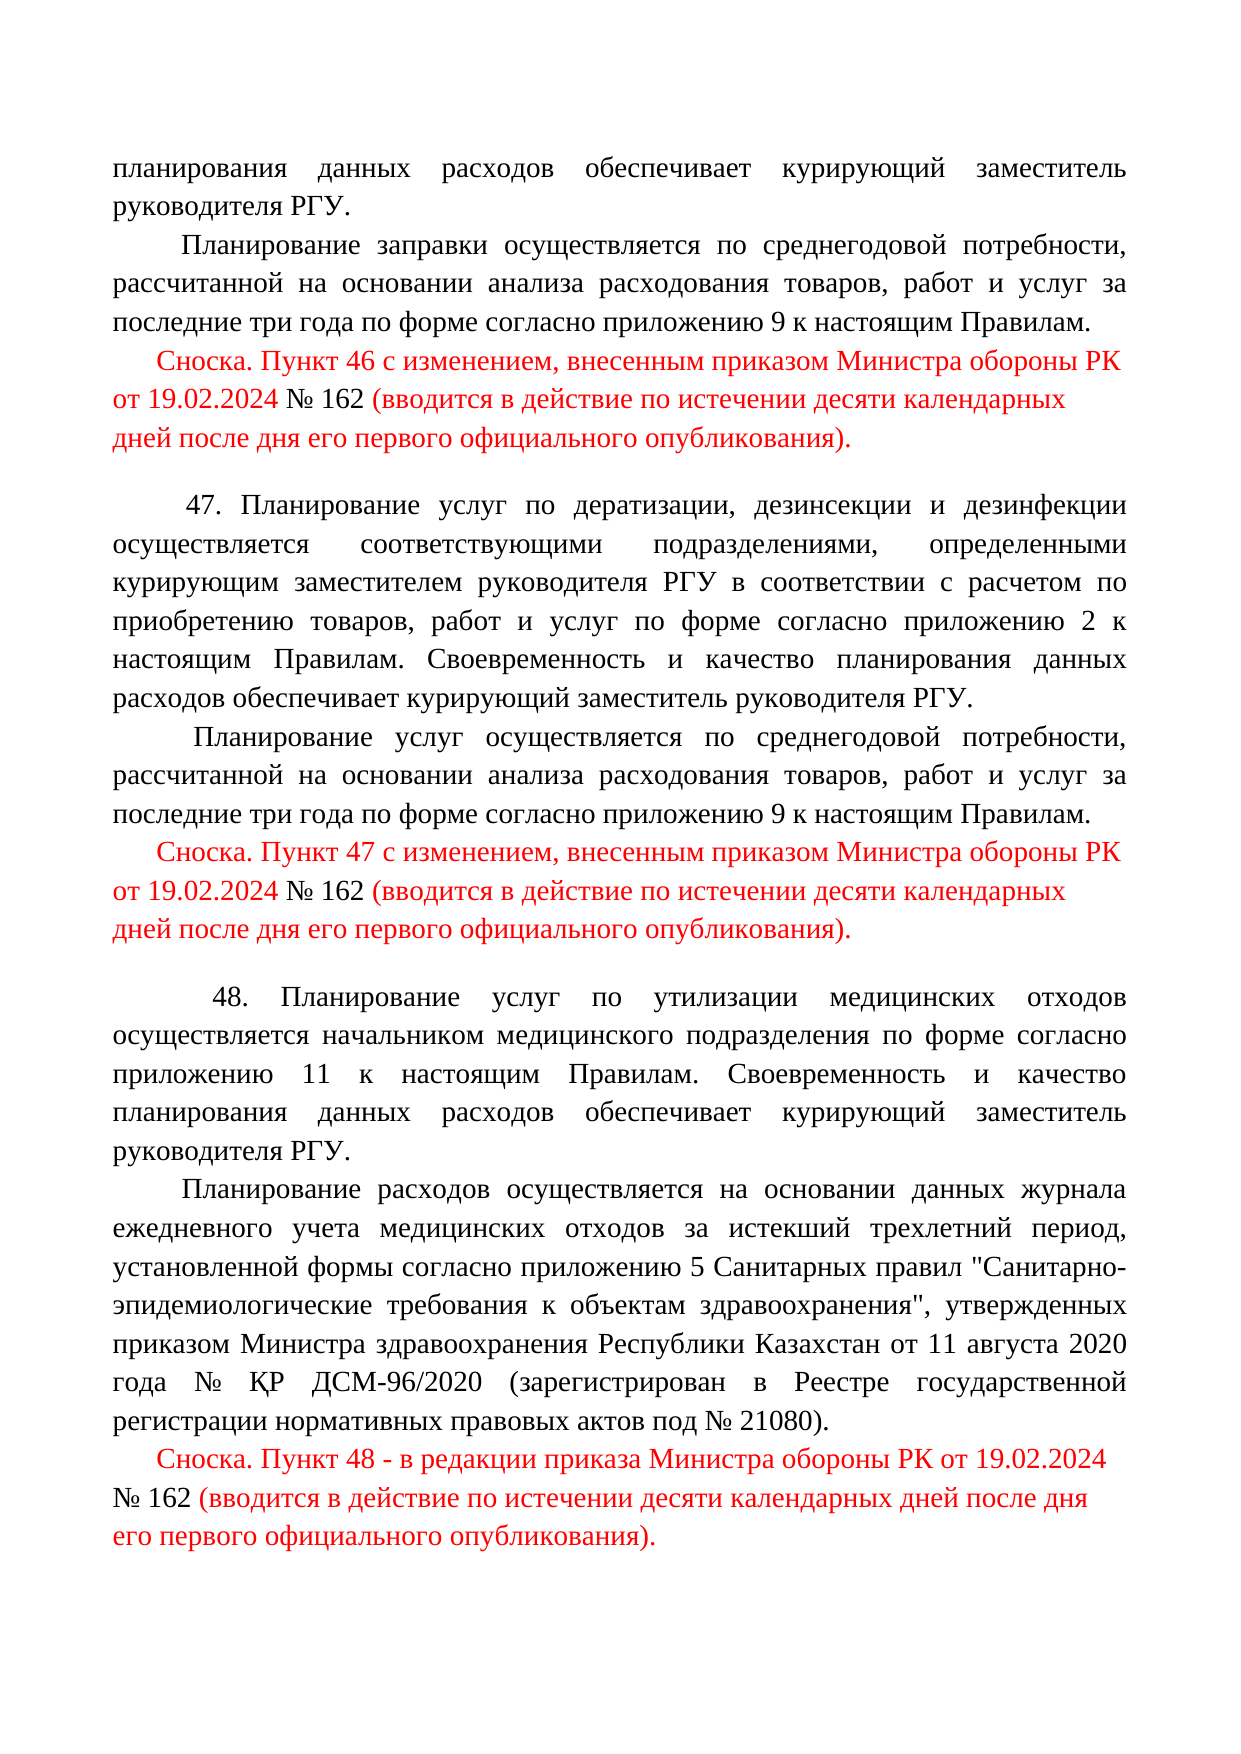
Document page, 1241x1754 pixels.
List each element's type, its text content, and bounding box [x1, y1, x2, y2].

text 48. Планирование услуг по утилизации медицинских отходов осуществляется начальником медицинского подразделения по форме согласно приложению 11 к настоящим Правилам. Своевременность и качество планирования данных расходов обеспечивает курирующий заместитель руководителя РГУ. [112, 979, 1128, 1167]
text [112, 150, 1128, 222]
text Сноска. Пункт 47 с изменением, внесенным приказом Министра обороны РК от 19.02.2024 № 162 (вводится в действие по истечении десяти календарных дней после дня его первого официального опубликования). [112, 834, 1128, 975]
text Планирование услуг осуществляется по среднегодовой потребности, рассчитанной на основании анализа расходования товаров, работ и услуг за последние три года по форме согласно приложению 9 к настоящим Правилам. [112, 719, 1128, 829]
text Сноска. Пункт 46 с изменением, внесенным приказом Министра обороны РК от 19.02.2024 № 162 (вводится в действие по истечении десяти календарных дней после дня его первого официального опубликования). [112, 343, 1128, 483]
text Планирование заправки осуществляется по среднегодовой потребности, рассчитанной на основании анализа расходования товаров, работ и услуг за последние три года по форме согласно приложению 9 к настоящим Правилам. [112, 227, 1128, 338]
text 47. Планирование услуг по дератизации, дезинсекции и дезинфекции осуществляется соответствующими подразделениями, определенными курирующим заместителем руководителя РГУ в соответствии с расчетом по приобретению товаров, работ и услуг по форме согласно приложению 2 к настоящим Правилам. Своевременность и качество планирования данных расходов обеспечивает курирующий заместитель руководителя РГУ. [112, 487, 1128, 714]
text Сноска. Пункт 48 - в редакции приказа Министра обороны РК от 19.02.2024 № 162 (вводится в действие по истечении десяти календарных дней после дня его первого официального опубликования). [112, 1441, 1128, 1582]
text Планирование расходов осуществляется на основании данных журнала ежедневного учета медицинских отходов за истекший трехлетний период, установленной формы согласно приложению 5 Санитарных правил "Санитарно-эпидемиологические требования к объектам здравоохранения", утвержденных приказом Министра здравоохранения Республики Казахстан от 11 августа 2020 года № ҚР ДСМ-96/2020 (зарегистрирован в Реестре государственной регистрации нормативных правовых актов под № 21080). [112, 1172, 1128, 1436]
